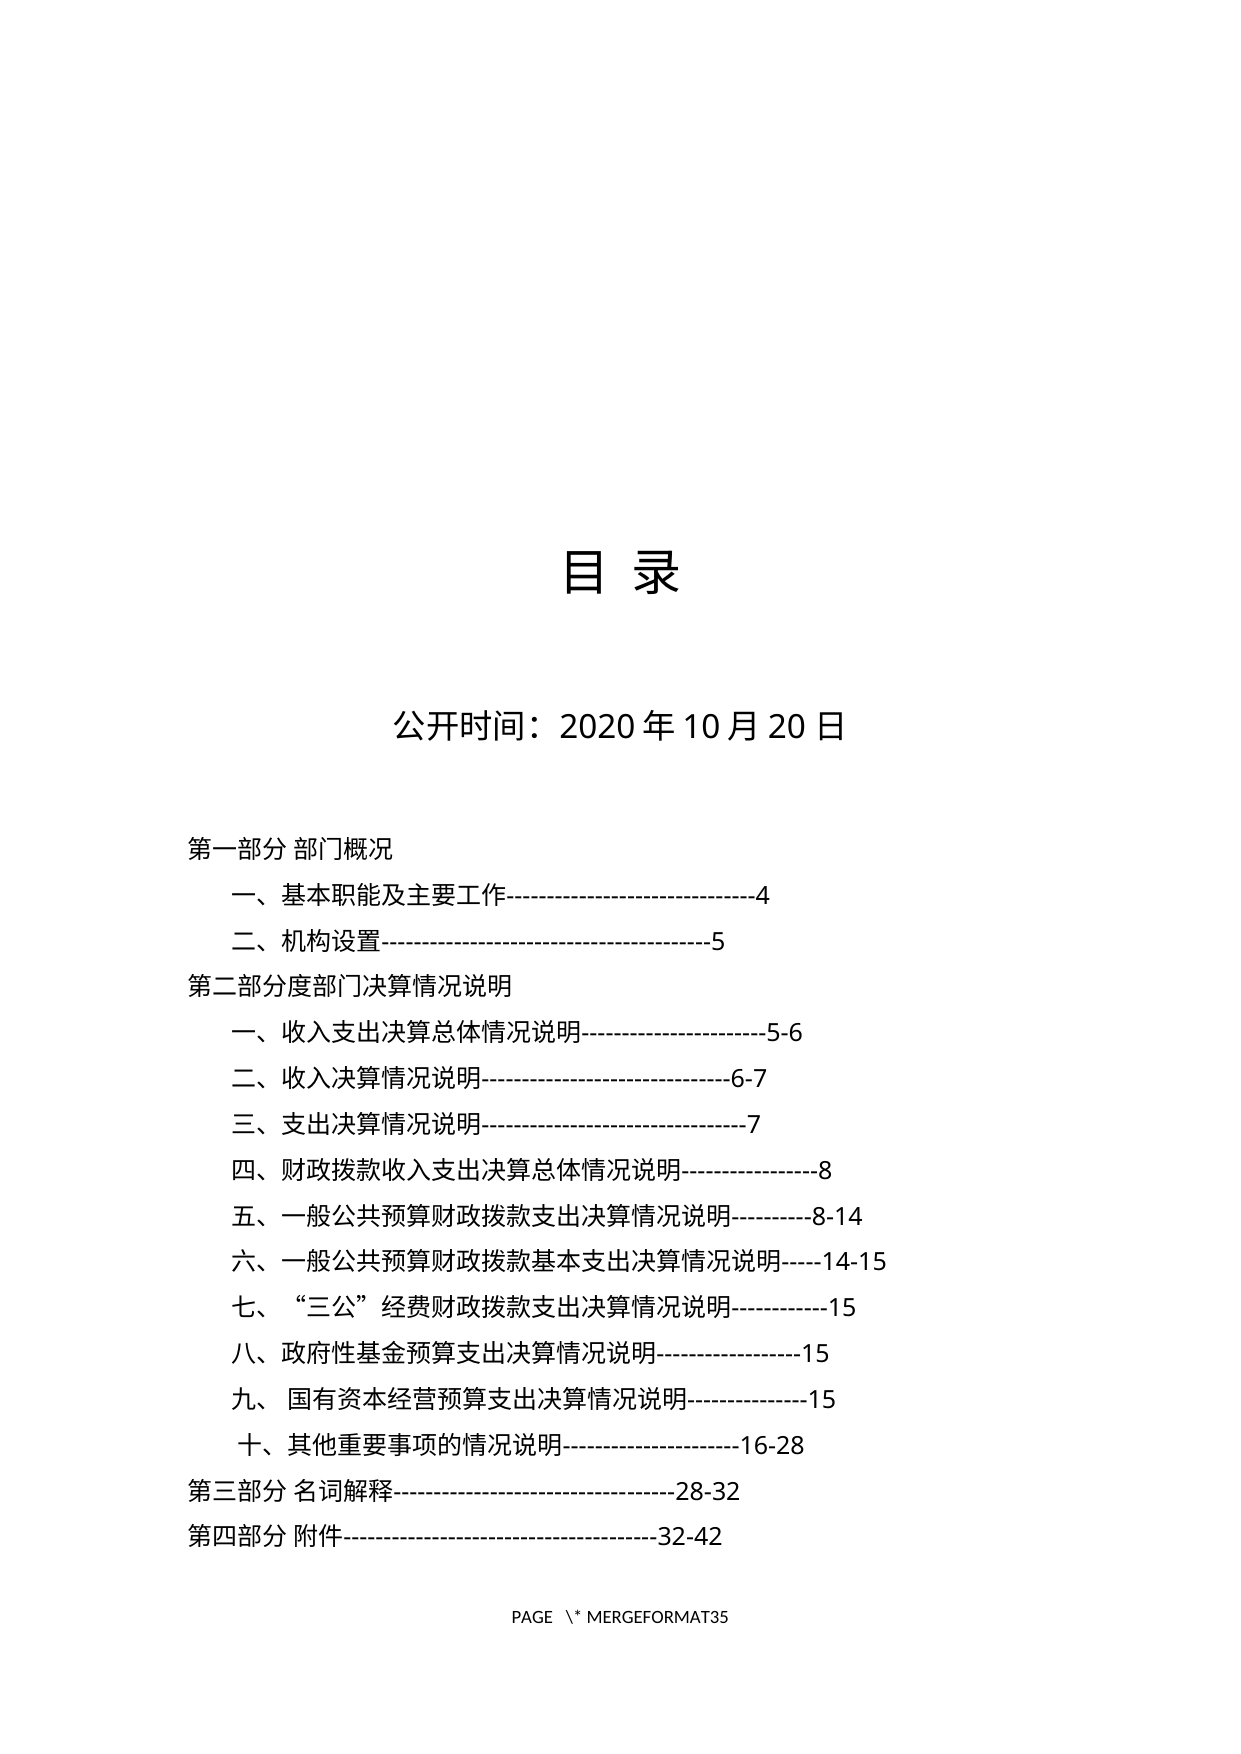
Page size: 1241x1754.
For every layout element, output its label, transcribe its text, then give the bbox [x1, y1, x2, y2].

text 第三部分 名词解释-----------------------------------28-32 [187, 1463, 1053, 1509]
text 二、机构设置-----------------------------------------5 [231, 913, 1053, 959]
text 八、政府性基金预算支出决算情况说明------------------15 [231, 1326, 1053, 1372]
text 公开时间：2020年10月 20 日 [187, 692, 1053, 757]
text 一、收入支出决算总体情况说明-----------------------5-6 [231, 1005, 1053, 1051]
text 九、 国有资本经营预算支出决算情况说明---------------15 [231, 1372, 1053, 1417]
text 第二部分度部门决算情况说明 [187, 959, 1053, 1005]
text 六、一般公共预算财政拨款基本支出决算情况说明-----14-15 [231, 1234, 1053, 1280]
text 七、“三公”经费财政拨款支出决算情况说明------------15 [231, 1280, 1053, 1326]
text 目 录 [187, 519, 1053, 617]
text 十、其他重要事项的情况说明----------------------16-28 [187, 1417, 1053, 1463]
text 二、收入决算情况说明-------------------------------6-7 [231, 1051, 1053, 1097]
text 一、基本职能及主要工作-------------------------------4 [231, 867, 1053, 913]
text 五、一般公共预算财政拨款支出决算情况说明----------8-14 [231, 1188, 1053, 1234]
text 第一部分 部门概况 [187, 822, 1053, 867]
text 三、支出决算情况说明---------------------------------7 [231, 1097, 1053, 1142]
text 四、财政拨款收入支出决算总体情况说明-----------------8 [231, 1142, 1053, 1188]
text 第四部分 附件---------------------------------------32-42 [187, 1509, 1053, 1555]
